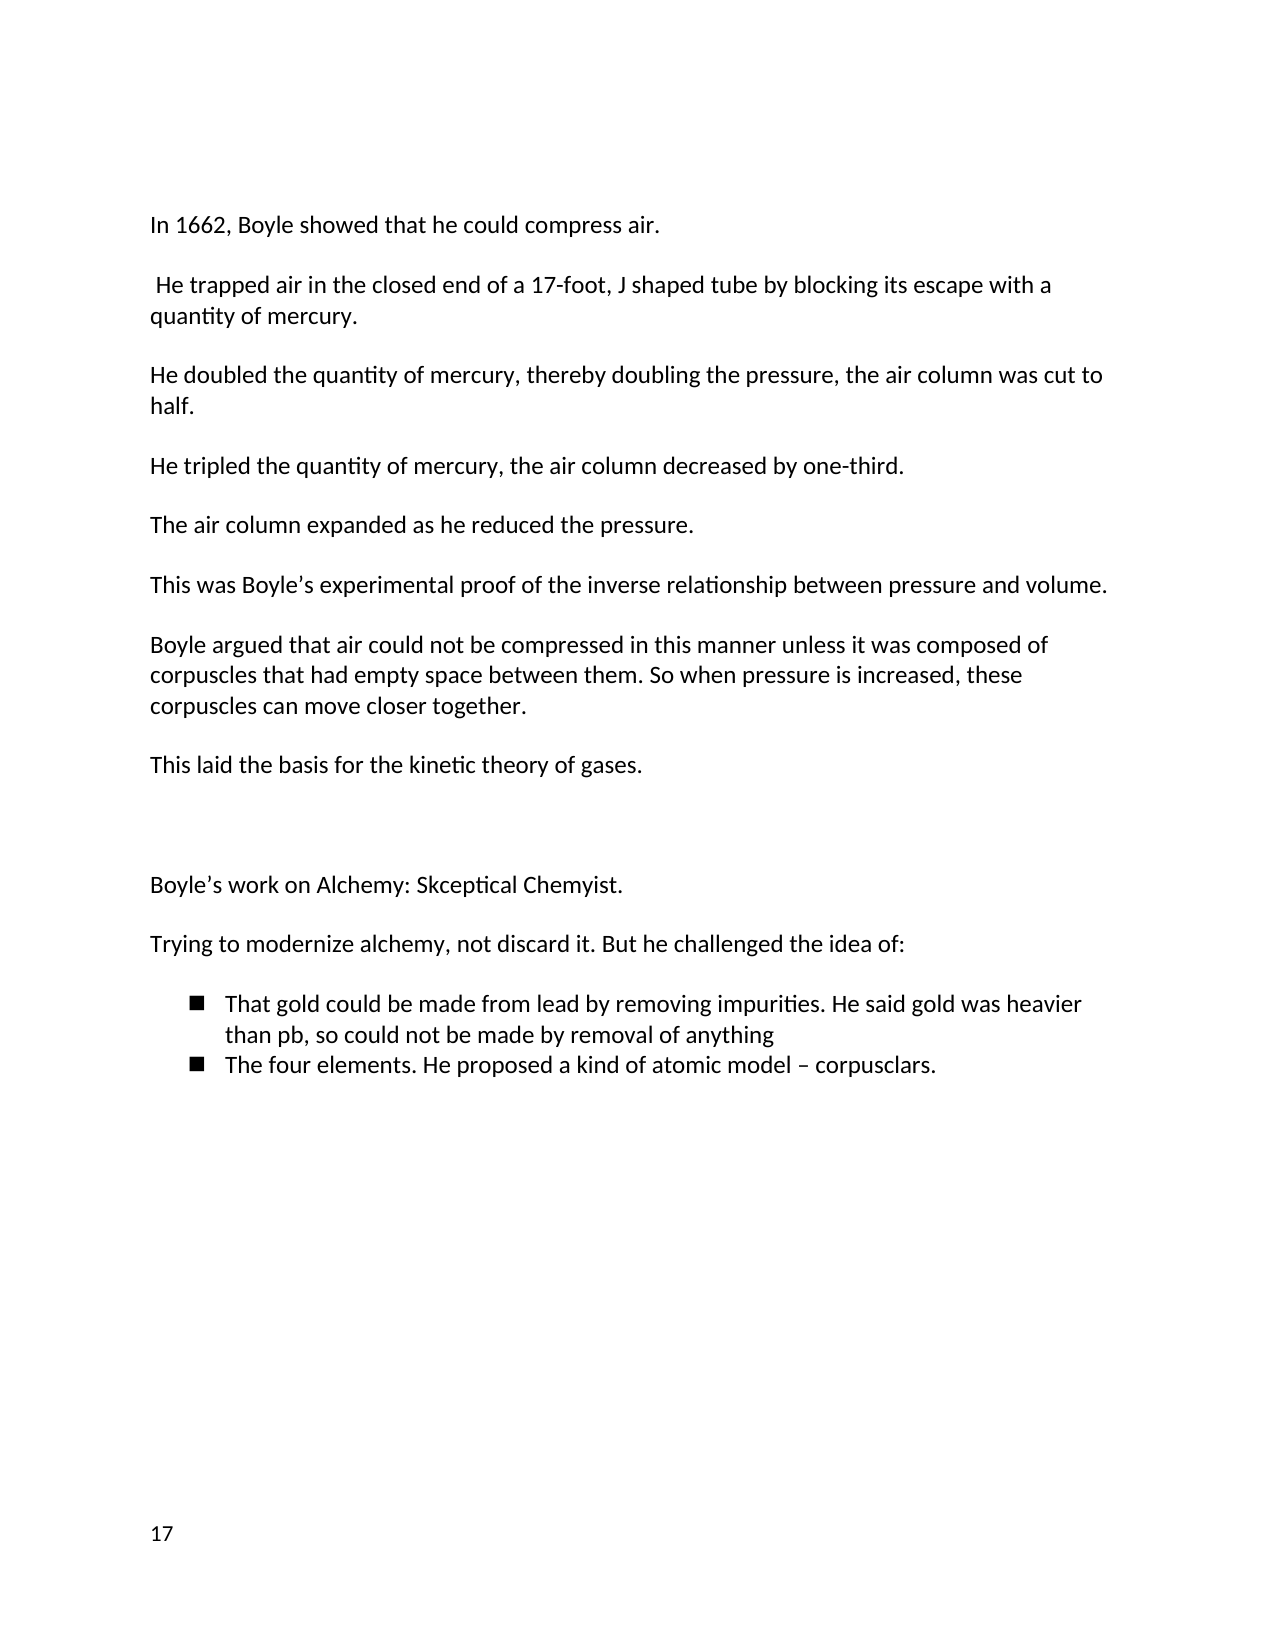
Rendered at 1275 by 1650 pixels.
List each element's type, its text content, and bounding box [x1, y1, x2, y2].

list The four elements. He proposed a kind of atomic model – corpusclars. [187, 1049, 1125, 1080]
text This was Boyle’s experimental proof of the inverse relationship between pressure and volume. [150, 569, 1125, 600]
text He tripled the quantity of mercury, the air column decreased by one-third. [150, 450, 1125, 480]
text Trying to modernize alchemy, not discard it. But he challenged the idea of: [150, 929, 1125, 959]
text This laid the basis for the kinetic theory of gases. [150, 749, 1125, 780]
text He trapped air in the closed end of a 17-foot, J shaped tube by blocking its escape with a quantity of mercury. [150, 269, 1125, 330]
text He doubled the quantity of mercury, thereby doubling the pressure, the air column was cut to half. [150, 359, 1125, 421]
text Boyle argued that air could not be compressed in this manner unless it was composed of corpuscles that had empty space between them. So when pressure is increased, these corpuscles can move closer together. [150, 629, 1125, 720]
text Boyle’s work on Alchemy: Skceptical Chemyist. [150, 869, 1125, 899]
text In 1662, Boyle showed that he could compress air. [150, 210, 1125, 240]
text The air column expanded as he reduced the pressure. [150, 509, 1125, 540]
list That gold could be made from lead by removing impurities. He said gold was heavier than pb, so could not be made by removal of anything [187, 988, 1125, 1049]
